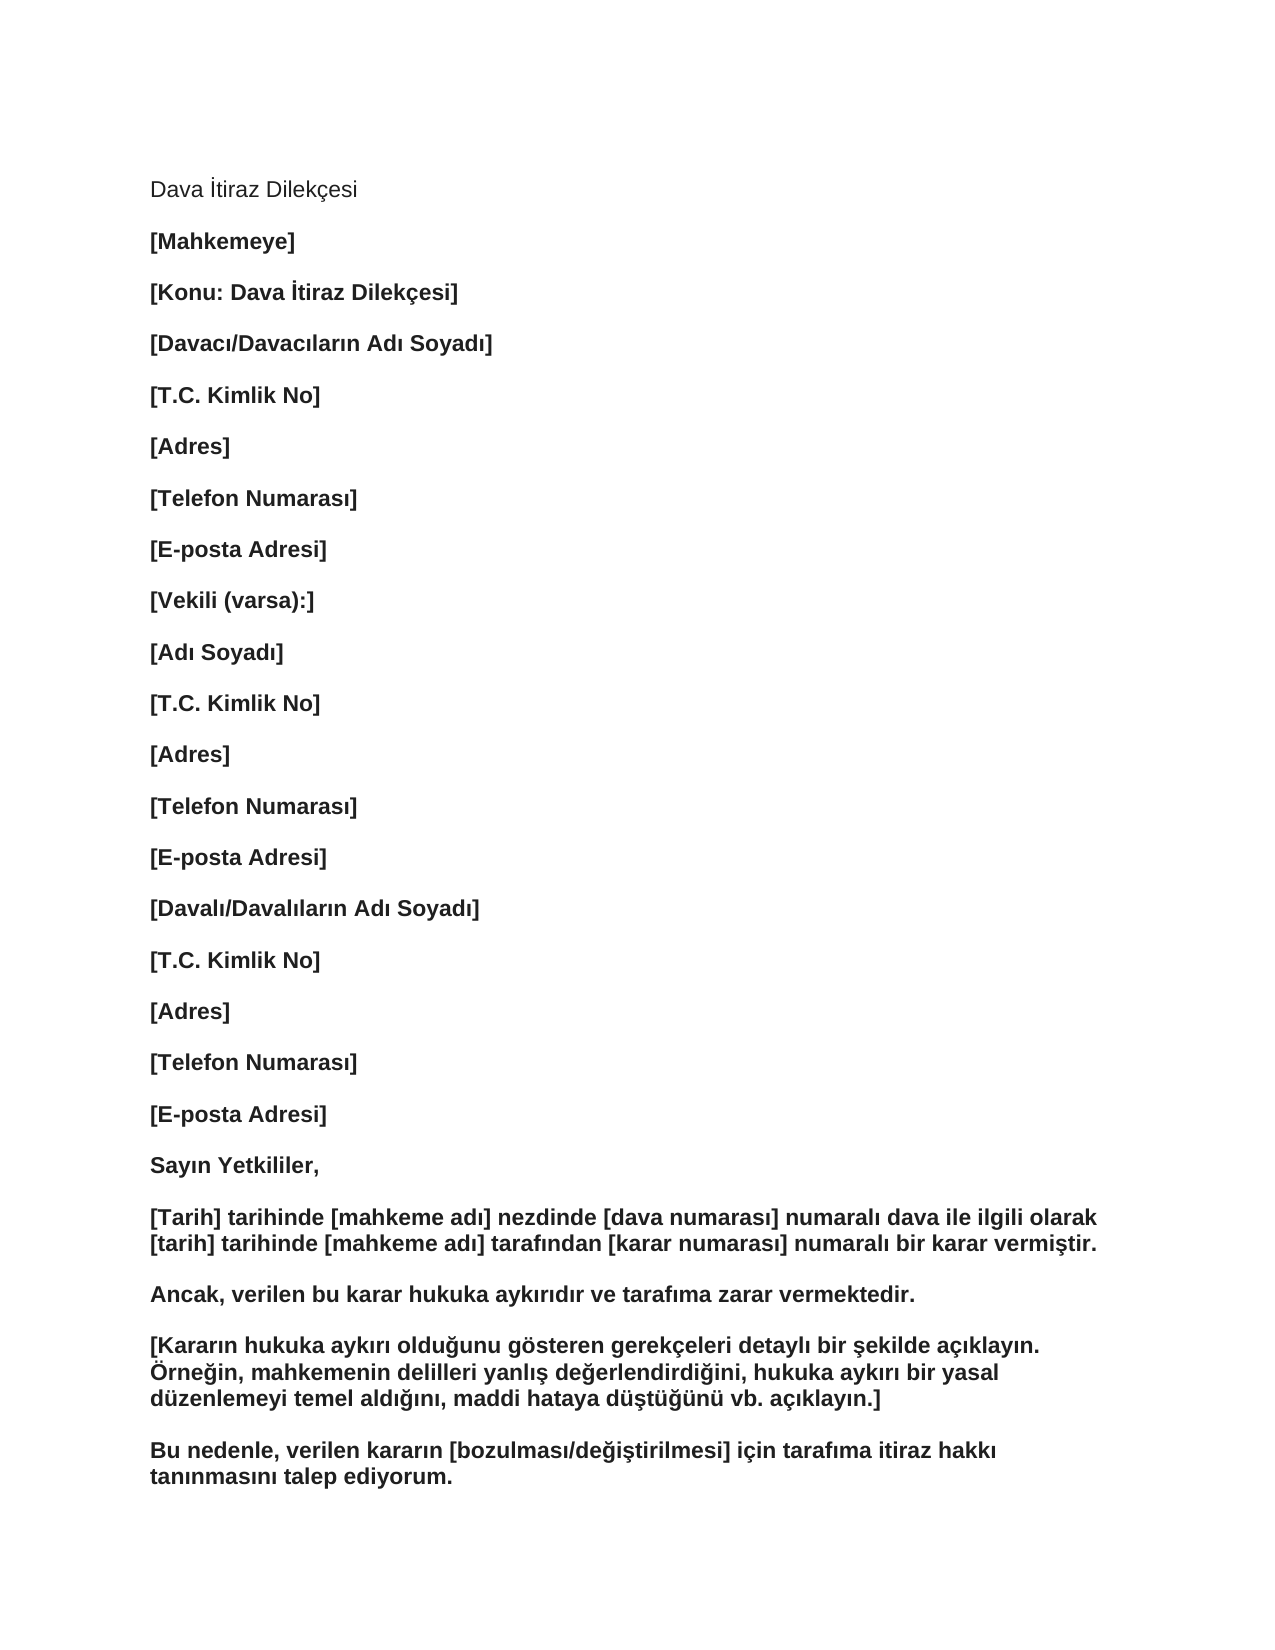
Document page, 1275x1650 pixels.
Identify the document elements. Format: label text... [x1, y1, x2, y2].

text [Adres] [150, 998, 1125, 1024]
text [Adı Soyadı] [150, 638, 1125, 665]
text [T.C. Kimlik No] [150, 382, 1125, 408]
text [Vekili (varsa):] [150, 587, 1125, 613]
text [Davalı/Davalıların Adı Soyadı] [150, 895, 1125, 922]
text Bu nedenle, verilen kararın [bozulması/değiştirilmesi] için tarafıma itiraz hakkı tanınmasını talep ediyorum. [150, 1437, 1125, 1489]
text [Adres] [150, 433, 1125, 459]
text [T.C. Kimlik No] [150, 947, 1125, 973]
text Ancak, verilen bu karar hukuka aykırıdır ve tarafıma zarar vermektedir. [150, 1281, 1125, 1307]
text [Telefon Numarası] [150, 484, 1125, 511]
text [E-posta Adresi] [150, 1101, 1125, 1127]
text [T.C. Kimlik No] [150, 690, 1125, 716]
text [Kararın hukuka aykırı olduğunu gösteren gerekçeleri detaylı bir şekilde açıklayın. Örneğin, mahkemenin delilleri yanlış değerlendirdiğini, hukuka aykırı bir yasal düzenlemeyi temel aldığını, maddi hataya düştüğünü vb. açıklayın.] [150, 1332, 1125, 1412]
text Sayın Yetkililer, [150, 1152, 1125, 1178]
text [Davacı/Davacıların Adı Soyadı] [150, 330, 1125, 357]
text [E-posta Adresi] [150, 536, 1125, 562]
text [Mahkemeye] [150, 228, 1125, 254]
text [Konu: Dava İtiraz Dilekçesi] [150, 279, 1125, 305]
text [Telefon Numarası] [150, 793, 1125, 819]
text Dava İtiraz Dilekçesi [150, 176, 1125, 203]
text [Adres] [150, 741, 1125, 768]
text [Telefon Numarası] [150, 1049, 1125, 1076]
text [Tarih] tarihinde [mahkeme adı] nezdinde [dava numarası] numaralı dava ile ilgili olarak [tarih] tarihinde [mahkeme adı] tarafından [karar numarası] numaralı bir karar vermiştir. [150, 1203, 1125, 1256]
text [E-posta Adresi] [150, 844, 1125, 870]
